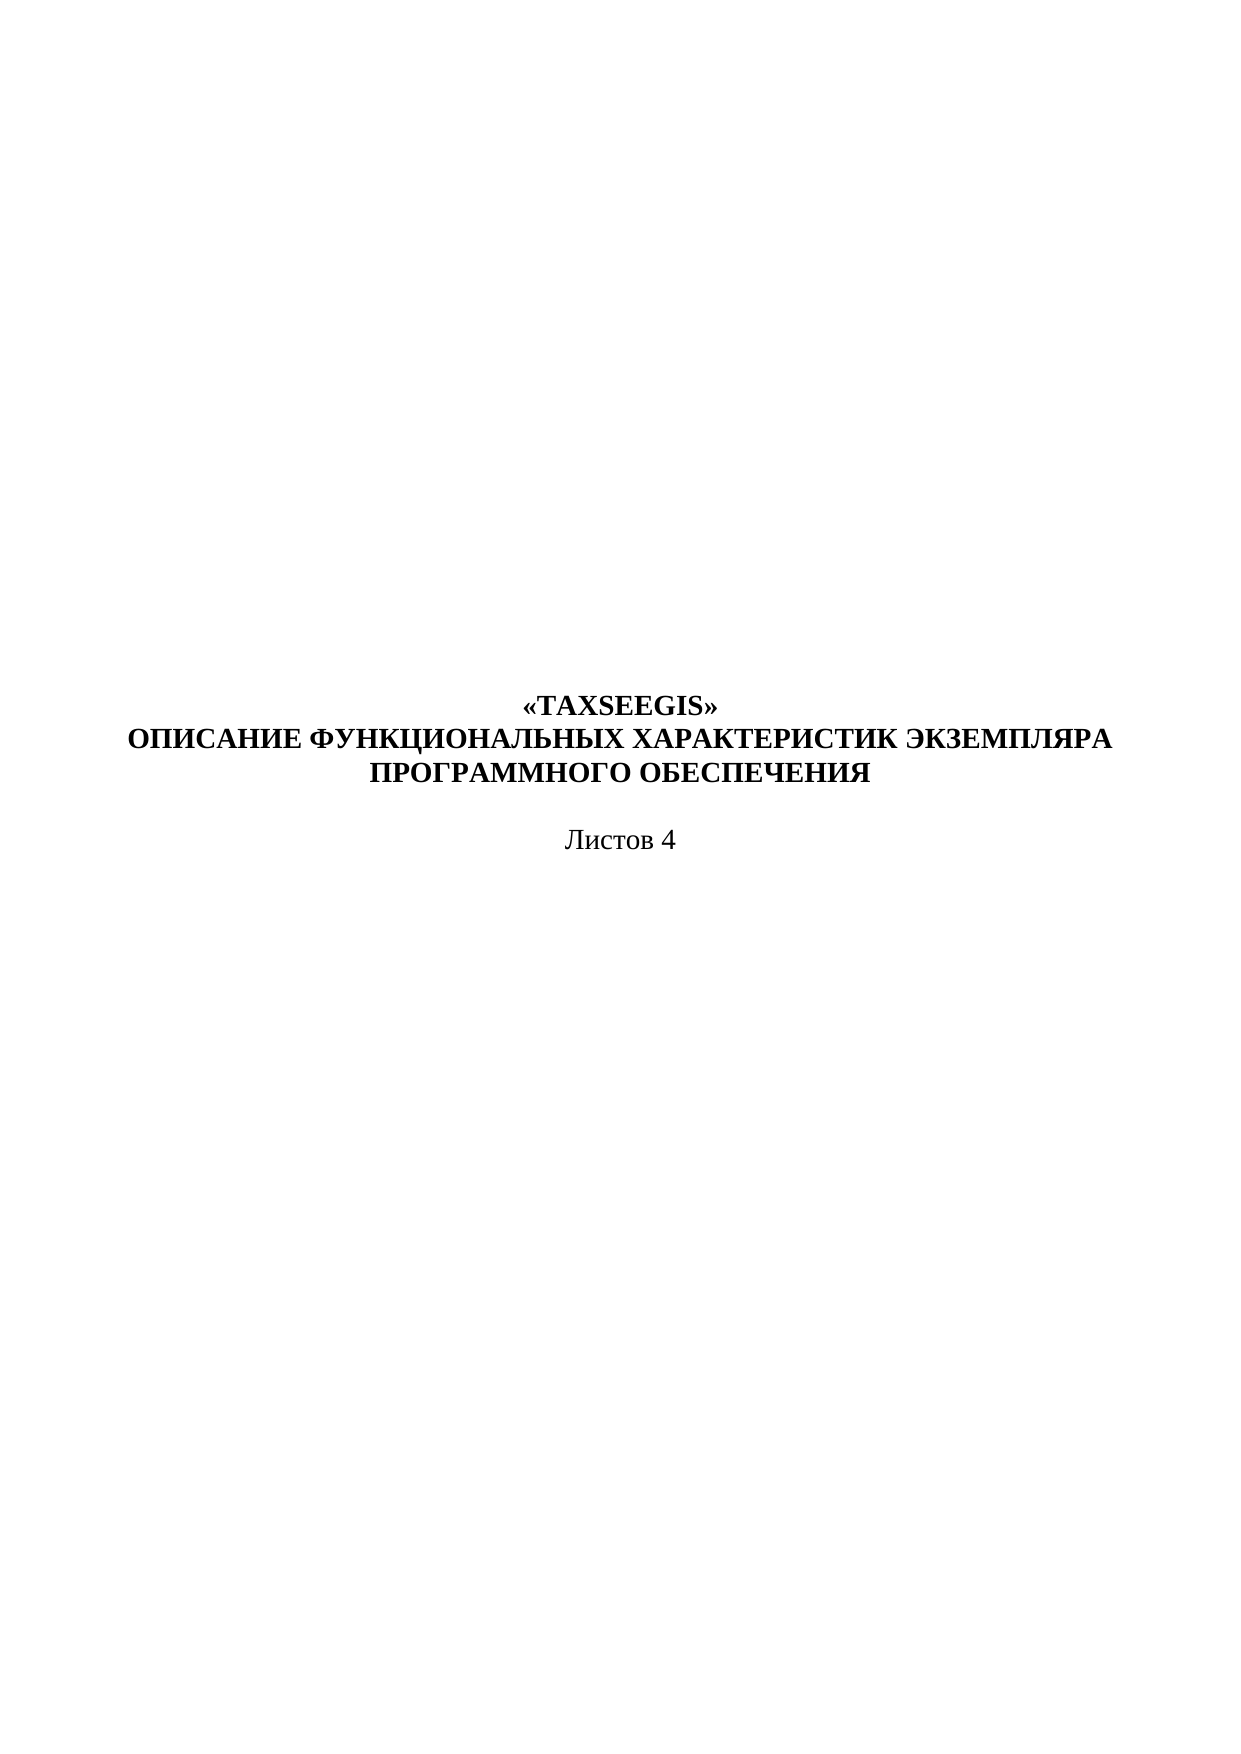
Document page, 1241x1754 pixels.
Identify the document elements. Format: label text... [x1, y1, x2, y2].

text «TAXSEEGIS» [89, 688, 1152, 721]
text Листов 4 [89, 822, 1152, 856]
text ОПИСАНИЕ ФУНКЦИОНАЛЬНЫХ ХАРАКТЕРИСТИК ЭКЗЕМПЛЯРА ПРОГРАММНОГО ОБЕСПЕЧЕНИЯ [89, 721, 1152, 788]
